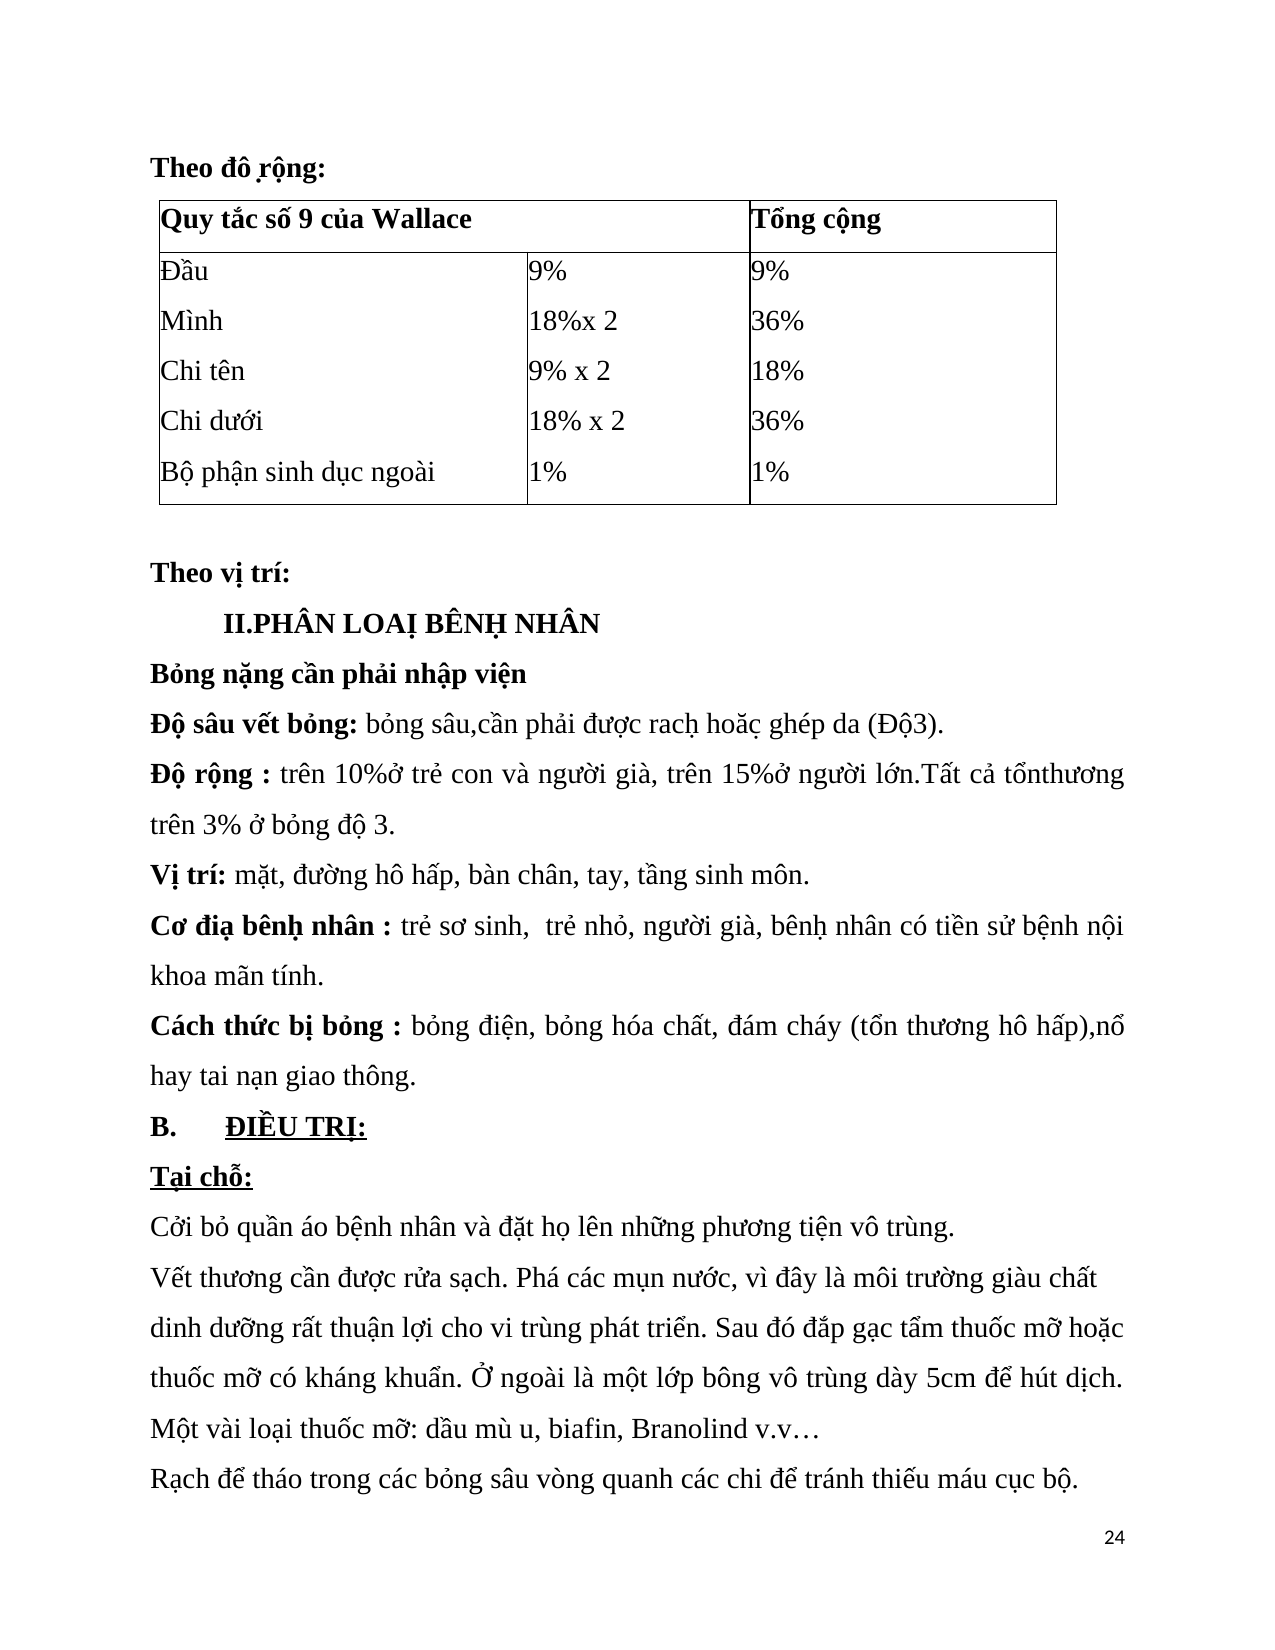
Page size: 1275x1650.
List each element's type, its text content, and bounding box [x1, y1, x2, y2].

table_cell 9% 36% 18% 36% 1% [751, 253, 1056, 504]
table_header Quy tắc số 9 của Wallace [160, 201, 749, 252]
table_cell Đầu Mình Chi tên Chi dưới Bộ phận sinh dục ngoài [160, 253, 527, 504]
text II.PHÂN LOAỊ BÊNḤ NHÂN [150, 606, 1125, 639]
text Cởi bỏ quần áo bệnh nhân và đặt họ lên những phương tiện vô trùng. [150, 1209, 1125, 1243]
text Cơ điạ bênḥ nhân : trẻ sơ sinh, trẻ nhỏ, người già, bênḥ nhân có tiền sử bệnh nội khoa mãn tính. [150, 908, 1125, 991]
text Bỏng nặng cần phải nhập viện [150, 656, 1125, 689]
table_header Tổng cộng [751, 201, 1056, 252]
table_cell 9% 18%x 2 9% x 2 18% x 2 1% [528, 253, 749, 504]
text Vị trí: mặt, đường hô hấp, bàn chân, tay, tầng sinh môn. [150, 857, 1125, 891]
text dinh dưỡng rất thuận lợi cho vi trùng phát triển. Sau đó đắp gạc tẩm thuốc mỡ hoặc thuốc mỡ có kháng khuẩn. Ở ngoài là một lớp bông vô trùng dày 5cm để hút dịch. Một vài loại thuốc mỡ: dầu mù u, biafin, Branolind v.v… [150, 1310, 1125, 1444]
text Theo vị trí: [150, 555, 1125, 589]
text Độ sâu vết bỏng: bỏng sâu,cần phải được racḥ hoăc̣ ghép da (Độ3). [150, 706, 1125, 740]
text Cách thức bị bỏng : bỏng điện, bỏng hóa chất, đám cháy (tổn thương hô hấp),nổ hay tai nạn giao thông. [150, 1008, 1125, 1092]
text Rạch để tháo trong các bỏng sâu vòng quanh các chi để tránh thiếu máu cục bộ. [150, 1461, 1125, 1494]
text Độ rộng : trên 10%ở trẻ con và người già, trên 15%ở người lớn.Tất cả tổnthương trên 3% ở bỏng độ 3. [150, 757, 1125, 841]
list ĐIỀU TRỊ: [150, 1109, 1125, 1142]
text Tại chỗ: [150, 1159, 1125, 1193]
text Theo đô ̣rộng: [150, 150, 1125, 183]
text Vết thương cần được rửa sạch. Phá các mụn nước, vì đây là môi trường giàu chất [150, 1260, 1125, 1293]
